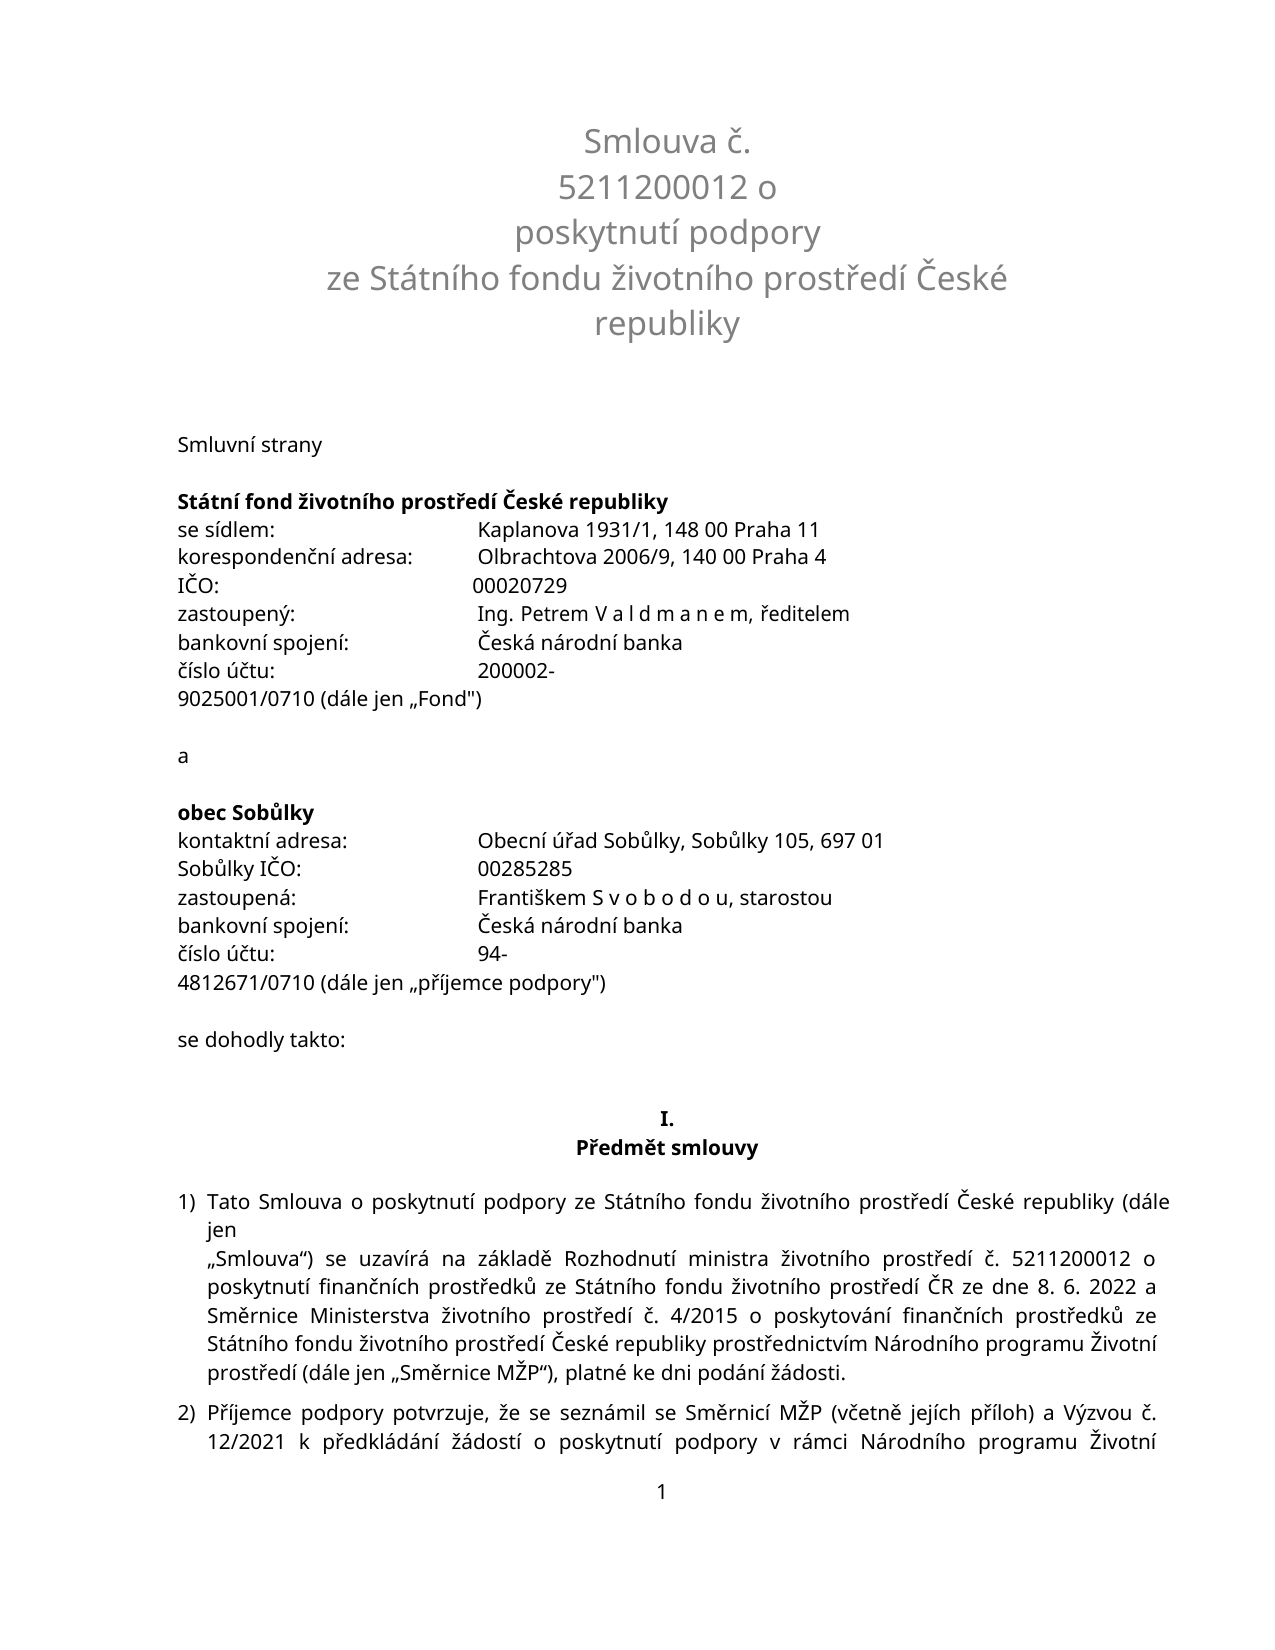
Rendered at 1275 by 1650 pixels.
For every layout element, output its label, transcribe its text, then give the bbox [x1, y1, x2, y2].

text „Smlouva“) se uzavírá na základě Rozhodnutí ministra životního prostředí č. 5211200012 o poskytnutí finančních prostředků ze Státního fondu životního prostředí ČR ze dne 8. 6. 2022 a Směrnice Ministerstva životního prostředí č. 4/2015 o poskytování finančních prostředků ze Státního fondu životního prostředí České republiky prostřednictvím Národního programu Životní prostředí (dále jen „Směrnice MŽP“), platné ke dni podání žádosti. [207, 1244, 1157, 1386]
text kontaktní adresa: Obecní úřad Sobůlky, Sobůlky 105, 697 01 Sobůlky IČO: 00285285 [177, 827, 942, 882]
text číslo účtu: 200002-9025001/0710 (dále jen „Fond") [177, 657, 685, 712]
text Smluvní strany [177, 430, 1171, 459]
text se dohodly takto: [177, 1025, 1171, 1053]
subtitle Předmět smlouvy [493, 1133, 841, 1161]
text bankovní spojení: Česká národní banka [177, 911, 1171, 939]
subtitle I. [493, 1104, 841, 1133]
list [177, 1398, 1157, 1455]
text zastoupený: Ing. Petrem V a l d m a n e m, ředitelem [177, 599, 1171, 628]
text bankovní spojení: Česká národní banka [177, 628, 1171, 656]
text a [177, 741, 1171, 769]
title ze Státního fondu životního prostředí České republiky [272, 254, 1061, 345]
subtitle Státní fond životního prostředí České republiky [177, 487, 1171, 515]
text IČO: 00020729 [177, 571, 1171, 599]
text zastoupená: Františkem S v o b o d o u, starostou [177, 883, 1171, 911]
list Tato Smlouva o poskytnutí podpory ze Státního fondu životního prostředí České republiky (dále jen [177, 1187, 1171, 1244]
text číslo účtu: 94-4812671/0710 (dále jen „příjemce podpory") [177, 939, 640, 996]
text se sídlem: Kaplanova 1931/1, 148 00 Praha 11 [177, 515, 1171, 542]
text korespondenční adresa: Olbrachtova 2006/9, 140 00 Praha 4 [177, 542, 1171, 571]
title Smlouva č. 5211200012 o poskytnutí podpory [494, 118, 841, 254]
subtitle obec Sobůlky [177, 798, 1171, 826]
